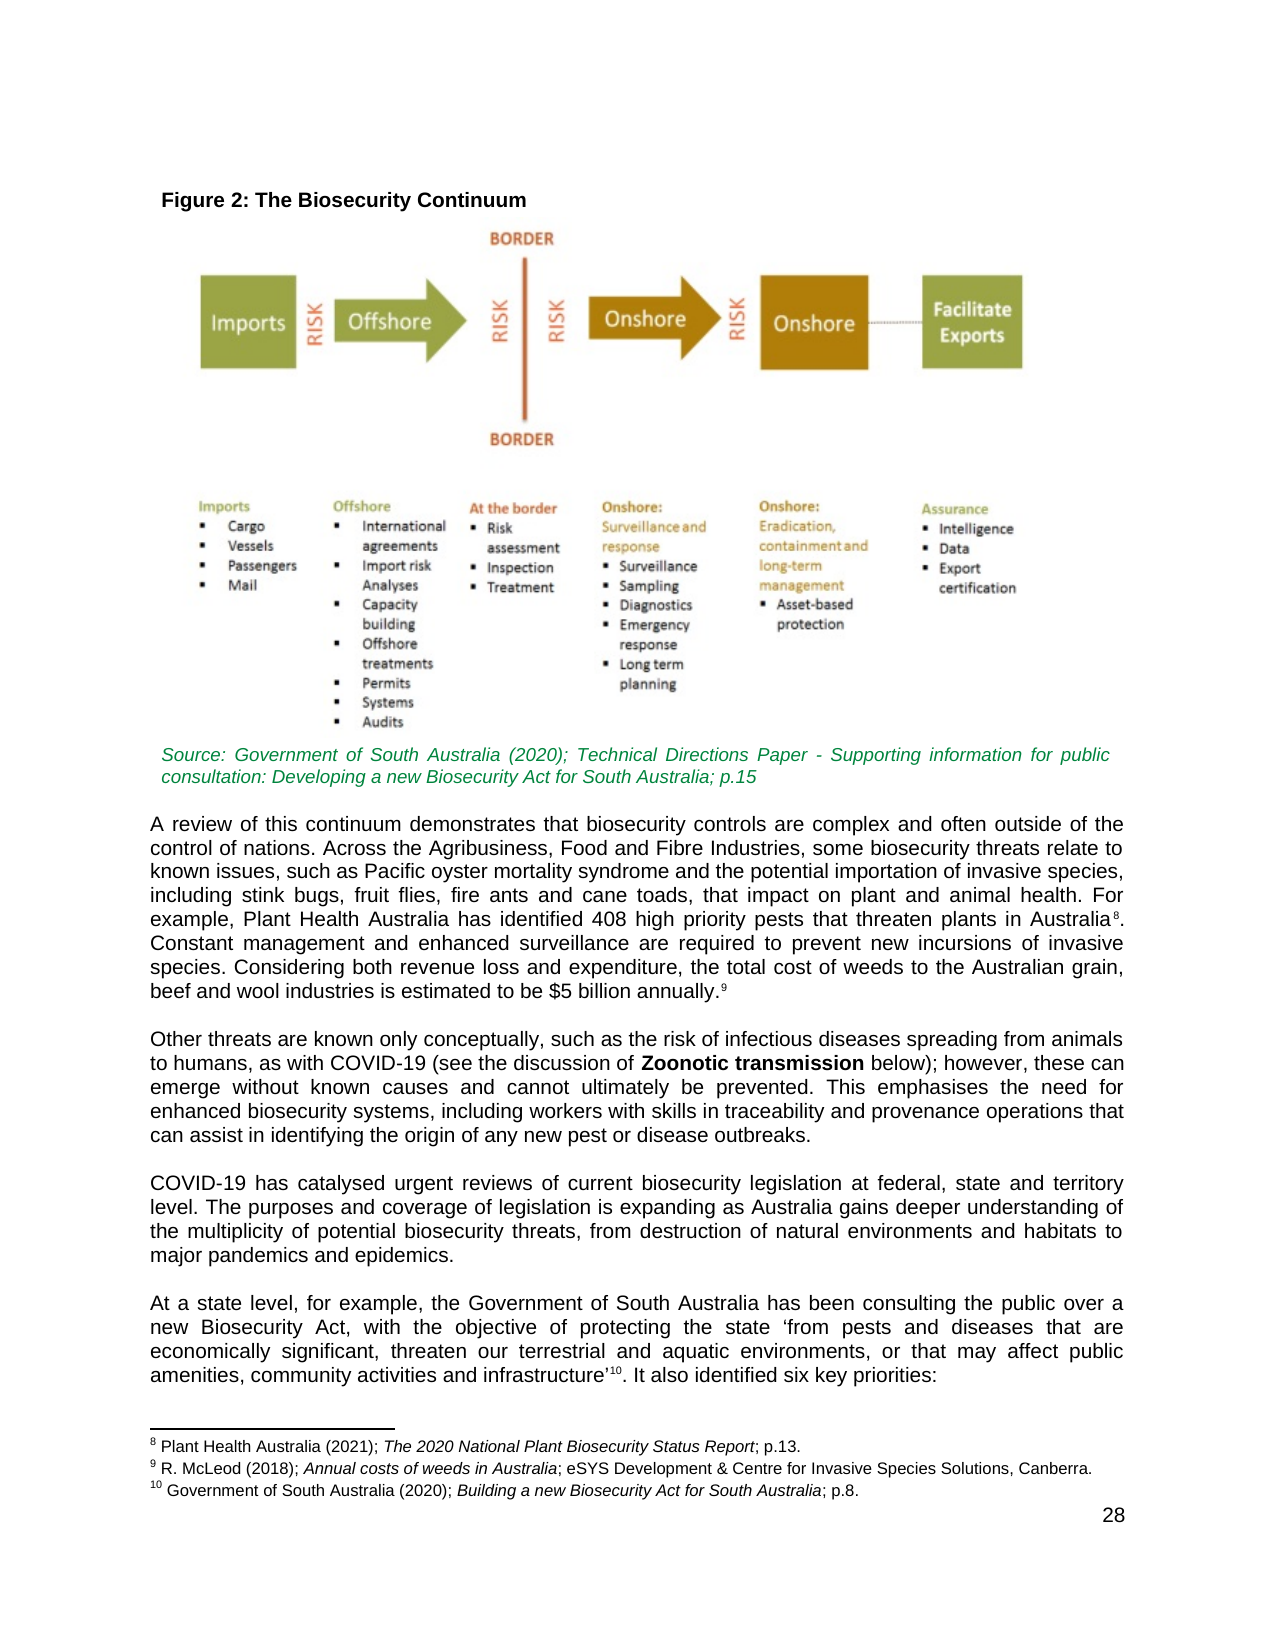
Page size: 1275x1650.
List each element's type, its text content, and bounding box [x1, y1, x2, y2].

text Other threats are known only conceptually, such as the risk of infectious diseases spreading from animals to humans, as with COVID-19 (see the discussion of Zoonotic transmission below); however, these can emerge without known causes and cannot ultimately be prevented. This emphasises the need for enhanced biosecurity systems, including workers with skills in traceability and provenance operations that can assist in identifying the origin of any new pest or disease outbreaks. [150, 1027, 1125, 1147]
text COVID-19 has catalysed urgent reviews of current biosecurity legislation at federal, state and territory level. The purposes and coverage of legislation is expanding as Australia gains deeper understanding of the multiplicity of potential biosecurity threats, from destruction of natural environments and habitats to major pandemics and epidemics. [150, 1171, 1125, 1267]
table_cell [150, 216, 1124, 740]
text At a state level, for example, the Government of South Australia has been consulting the public over a new Biosecurity Act, with the objective of protecting the state ‘from pests and diseases that are economically significant, threaten our terrestrial and aquatic environments, or that may affect public amenities, community activities and infrastructure’. It also identified six key priorities: [150, 1291, 1125, 1386]
table_cell Source: Government of South Australia (2020); Technical Directions Paper - Supporting information for public consultation: Developing a new Biosecurity Act for South Australia; p.15 [150, 740, 1124, 787]
text A review of this continuum demonstrates that biosecurity controls are complex and often outside of the control of nations. Across the Agribusiness, Food and Fibre Industries, some biosecurity threats relate to known issues, such as Pacific oyster mortality syndrome and the potential importation of invasive species, including stink bugs, fruit flies, fire ants and cane toads, that impact on plant and animal health. For example, Plant Health Australia has identified 408 high priority pests that threaten plants in Australia. Constant management and enhanced surveillance are required to prevent new incursions of invasive species. Considering both revenue loss and expenditure, the total cost of weeds to the Australian grain, beef and wool industries is estimated to be $5 billion annually. [150, 811, 1125, 1003]
table_header Figure 2: The Biosecurity Continuum [150, 150, 1124, 216]
picture [161, 217, 1078, 738]
